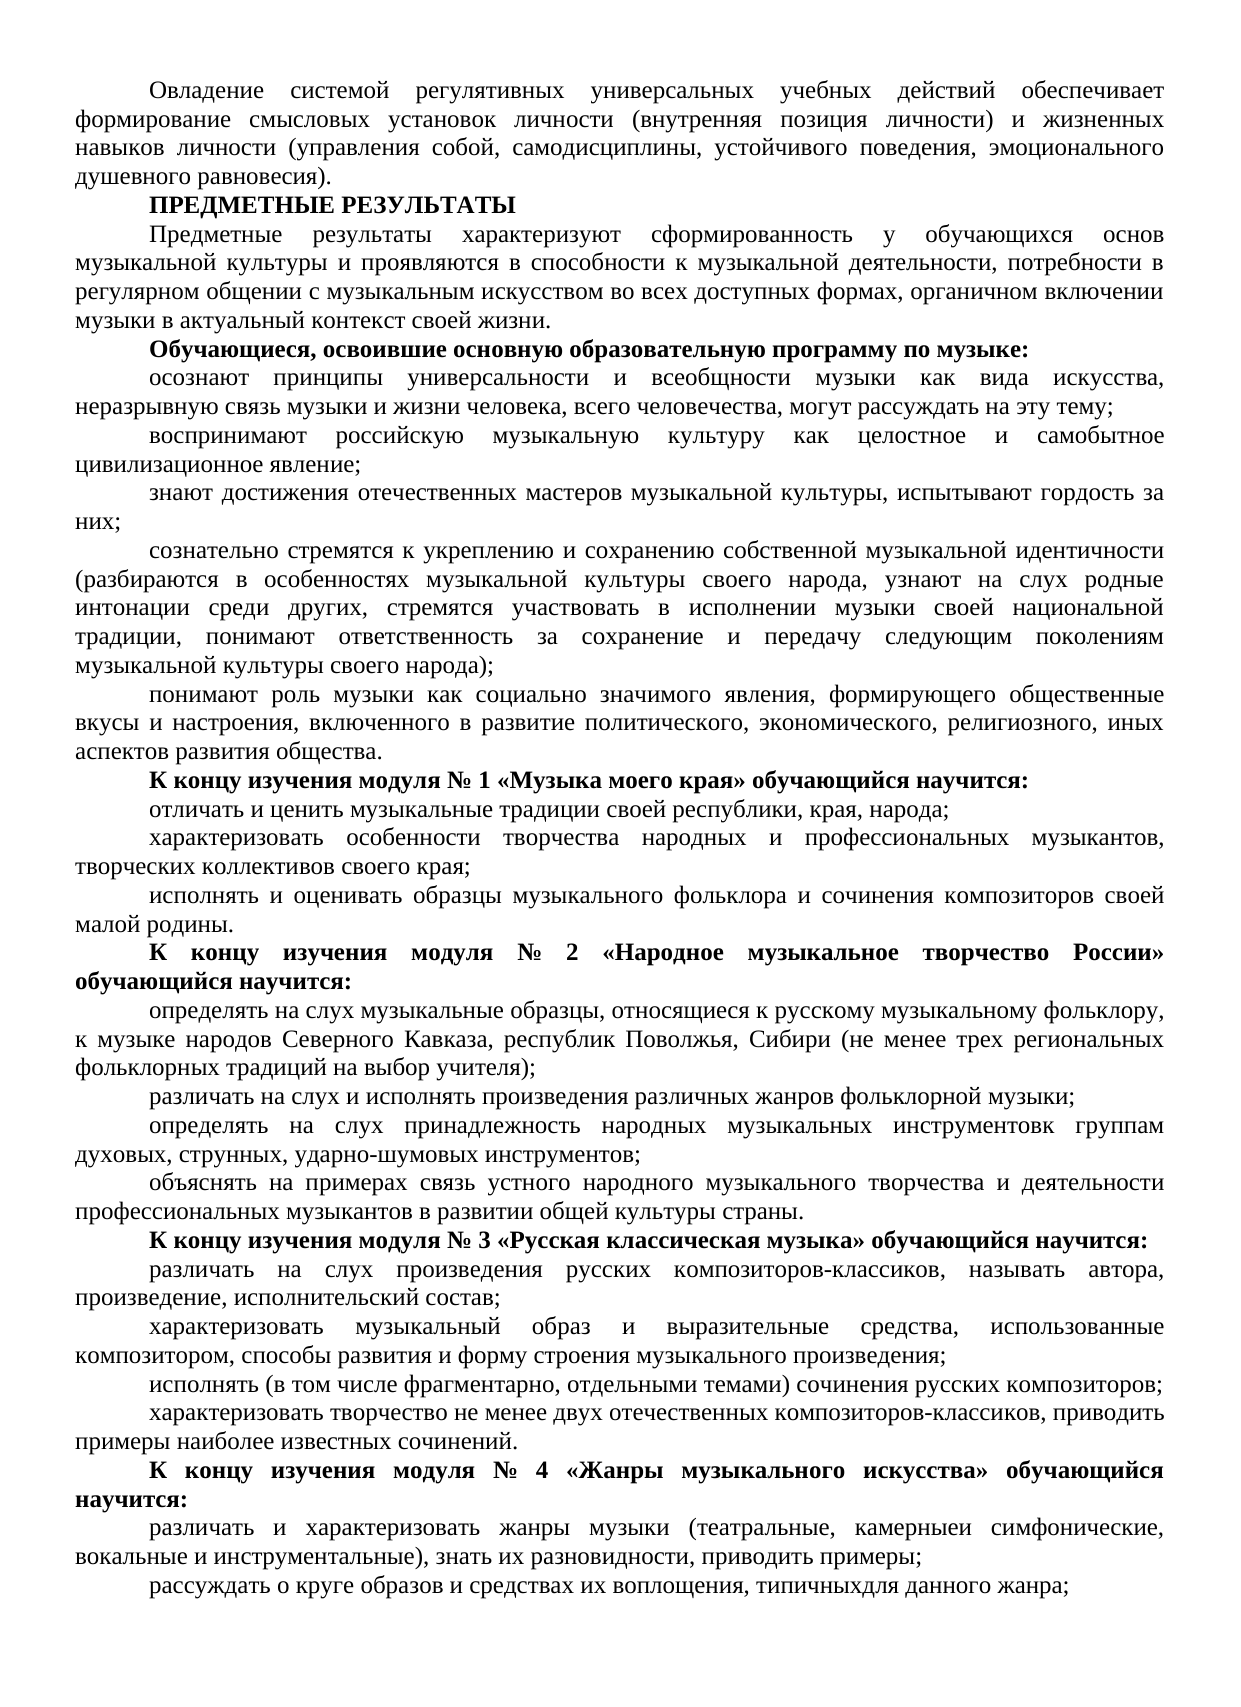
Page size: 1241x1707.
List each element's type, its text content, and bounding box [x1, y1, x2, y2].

text ПРЕДМЕТНЫЕ РЕЗУЛЬТАТЫ [75, 190, 1165, 219]
text воспринимают российскую музыкальную культуру как целостное и самобытное цивилизационное явление; [75, 420, 1165, 477]
text знают достижения отечественных мастеров музыкальной культуры, испытывают гордость за них; [75, 477, 1165, 535]
text характеризовать творчество не менее двух отечественных композиторов-классиков, приводить примеры наиболее известных сочинений. [75, 1397, 1165, 1455]
text Предметные результаты характеризуют сформированность у обучающихся основ музыкальной культуры и проявляются в способности к музыкальной деятельности, потребности в регулярном общении с музыкальным искусством во всех доступных формах, органичном включении музыки в актуальный контекст своей жизни. [75, 219, 1165, 334]
text определять на слух принадлежность народных музыкальных инструментовк группам духовых, струнных, ударно-шумовых инструментов; [75, 1110, 1165, 1167]
text Овладение системой регулятивных универсальных учебных действий обеспечивает формирование смысловых установок личности (внутренняя позиция личности) и жизненных навыков личности (управления собой, самодисциплины, устойчивого поведения, эмоционального душевного равновесия). [75, 75, 1165, 190]
text К концу изучения модуля № 1 «Музыка моего края» обучающийся научится: [75, 765, 1165, 794]
text осознают принципы универсальности и всеобщности музыки как вида искусства, неразрывную связь музыки и жизни человека, всего человечества, могут рассуждать на эту тему; [75, 362, 1165, 420]
text исполнять и оценивать образцы музыкального фольклора и сочинения композиторов своей малой родины. [75, 880, 1165, 937]
text различать на слух и исполнять произведения различных жанров фольклорной музыки; [75, 1081, 1165, 1110]
text Обучающиеся, освоившие основную образовательную программу по музыке: [75, 334, 1165, 362]
text понимают роль музыки как социально значимого явления, формирующего общественные вкусы и настроения, включенного в развитие политического, экономического, религиозного, иных аспектов развития общества. [75, 679, 1165, 765]
text К концу изучения модуля № 2 «Народное музыкальное творчество России» обучающийся научится: [75, 937, 1165, 995]
text сознательно стремятся к укреплению и сохранению собственной музыкальной идентичности (разбираются в особенностях музыкальной культуры своего народа, узнают на слух родные интонации среди других, стремятся участвовать в исполнении музыки своей национальной традиции, понимают ответственность за сохранение и передачу следующим поколениям музыкальной культуры своего народа); [75, 535, 1165, 679]
text исполнять (в том числе фрагментарно, отдельными темами) сочинения русских композиторов; [75, 1369, 1165, 1397]
text отличать и ценить музыкальные традиции своей республики, края, народа; [75, 794, 1165, 822]
text К концу изучения модуля № 3 «Русская классическая музыка» обучающийся научится: [75, 1225, 1165, 1254]
text определять на слух музыкальные образцы, относящиеся к русскому музыкальному фольклору, к музыке народов Северного Кавказа, республик Поволжья, Сибири (не менее трех региональных фольклорных традиций на выбор учителя); [75, 995, 1165, 1081]
text различать и характеризовать жанры музыки (театральные, камерныеи симфонические, вокальные и инструментальные), знать их разновидности, приводить примеры; [75, 1512, 1165, 1570]
text рассуждать о круге образов и средствах их воплощения, типичныхдля данного жанра; [75, 1570, 1165, 1599]
text характеризовать особенности творчества народных и профессиональных музыкантов, творческих коллективов своего края; [75, 822, 1165, 880]
text различать на слух произведения русских композиторов-классиков, называть автора, произведение, исполнительский состав; [75, 1254, 1165, 1311]
text характеризовать музыкальный образ и выразительные средства, использованные композитором, способы развития и форму строения музыкального произведения; [75, 1311, 1165, 1369]
text объяснять на примерах связь устного народного музыкального творчества и деятельности профессиональных музыкантов в развитии общей культуры страны. [75, 1167, 1165, 1225]
text К концу изучения модуля № 4 «Жанры музыкального искусства» обучающийся научится: [75, 1455, 1165, 1512]
